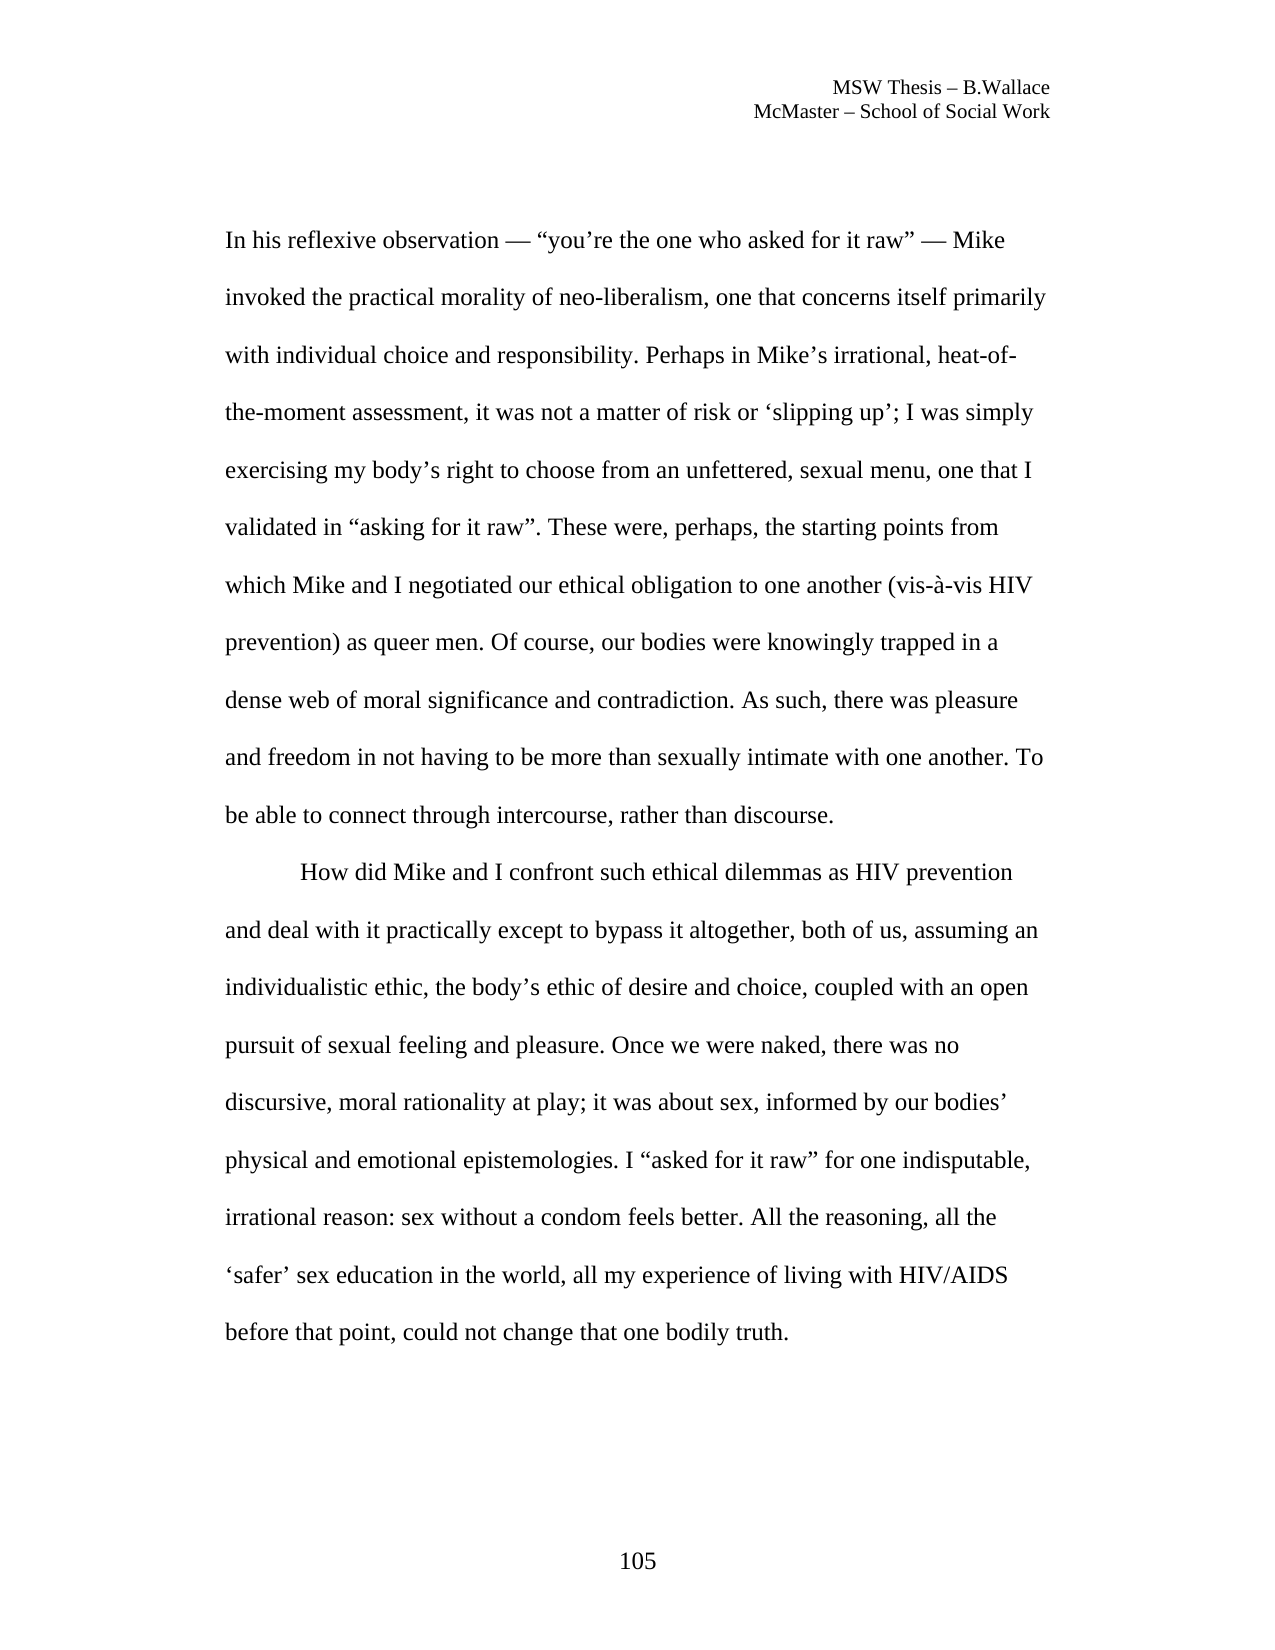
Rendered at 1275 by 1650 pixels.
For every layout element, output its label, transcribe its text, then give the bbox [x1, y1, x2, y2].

text How did Mike and I confront such ethical dilemmas as HIV prevention and deal with it practically except to bypass it altogether, both of us, assuming an individualistic ethic, the body’s ethic of desire and choice, coupled with an open pursuit of sexual feeling and pleasure. Once we were naked, there was no discursive, moral rationality at play; it was about sex, informed by our bodies’ physical and emotional epistemologies. I “asked for it raw” for one indisputable, irrational reason: sex without a condom feels better. All the reasoning, all the ‘safer’ sex education in the world, all my experience of living with HIV/AIDS before that point, could not change that one bodily truth. [225, 857, 1050, 1346]
text In his reflexive observation — “you’re the one who asked for it raw” — Mike invoked the practical morality of neo-liberalism, one that concerns itself primarily with individual choice and responsibility. Perhaps in Mike’s irrational, heat-of-the-moment assessment, it was not a matter of risk or ‘slipping up’; I was simply exercising my body’s right to choose from an unfettered, sexual menu, one that I validated in “asking for it raw”. These were, perhaps, the starting points from which Mike and I negotiated our ethical obligation to one another (vis-à-vis HIV prevention) as queer men. Of course, our bodies were knowingly trapped in a dense web of moral significance and contradiction. As such, there was pleasure and freedom in not having to be more than sexually intimate with one another. To be able to connect through intercourse, rather than discourse. [225, 225, 1050, 829]
